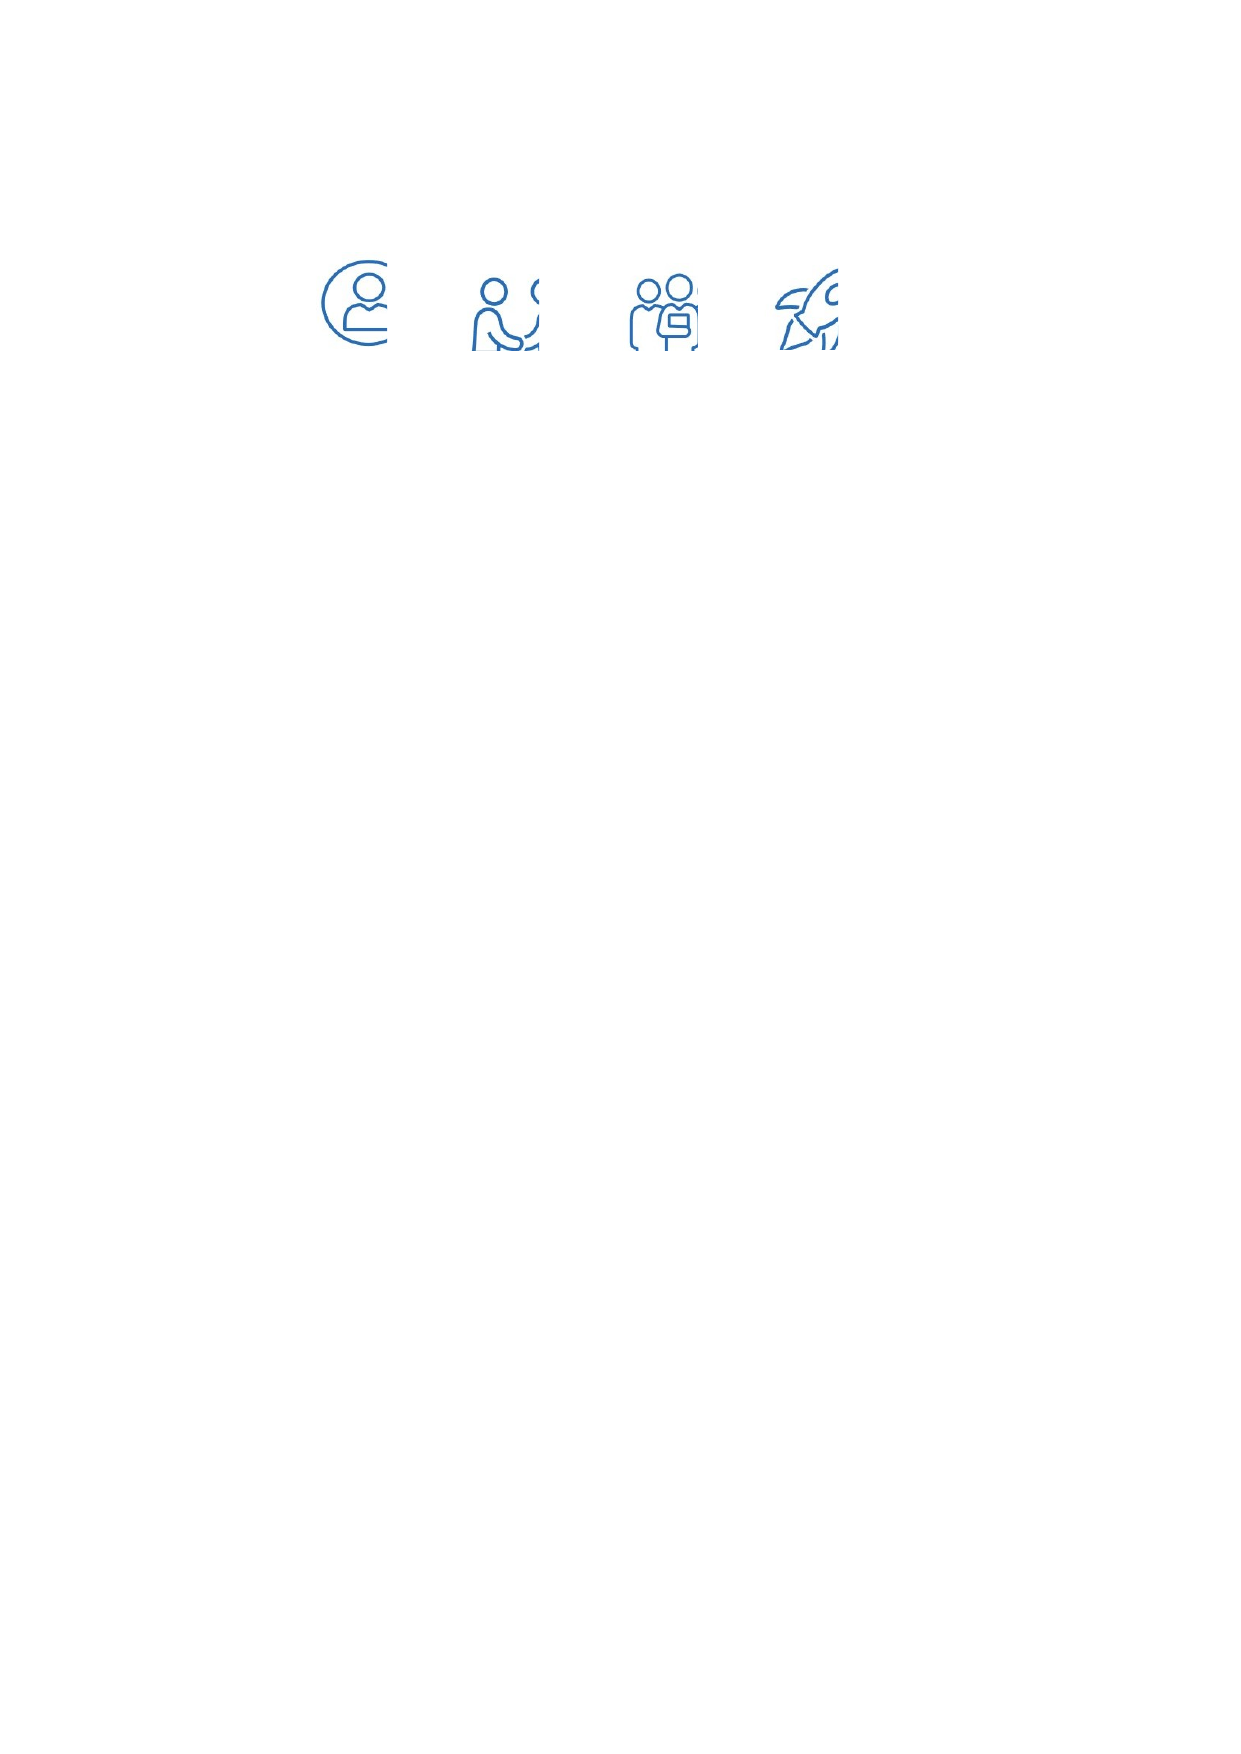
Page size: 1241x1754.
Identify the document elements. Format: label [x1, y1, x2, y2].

picture [316, 252, 388, 349]
picture [622, 263, 698, 351]
picture [764, 265, 839, 350]
picture [467, 274, 540, 351]
